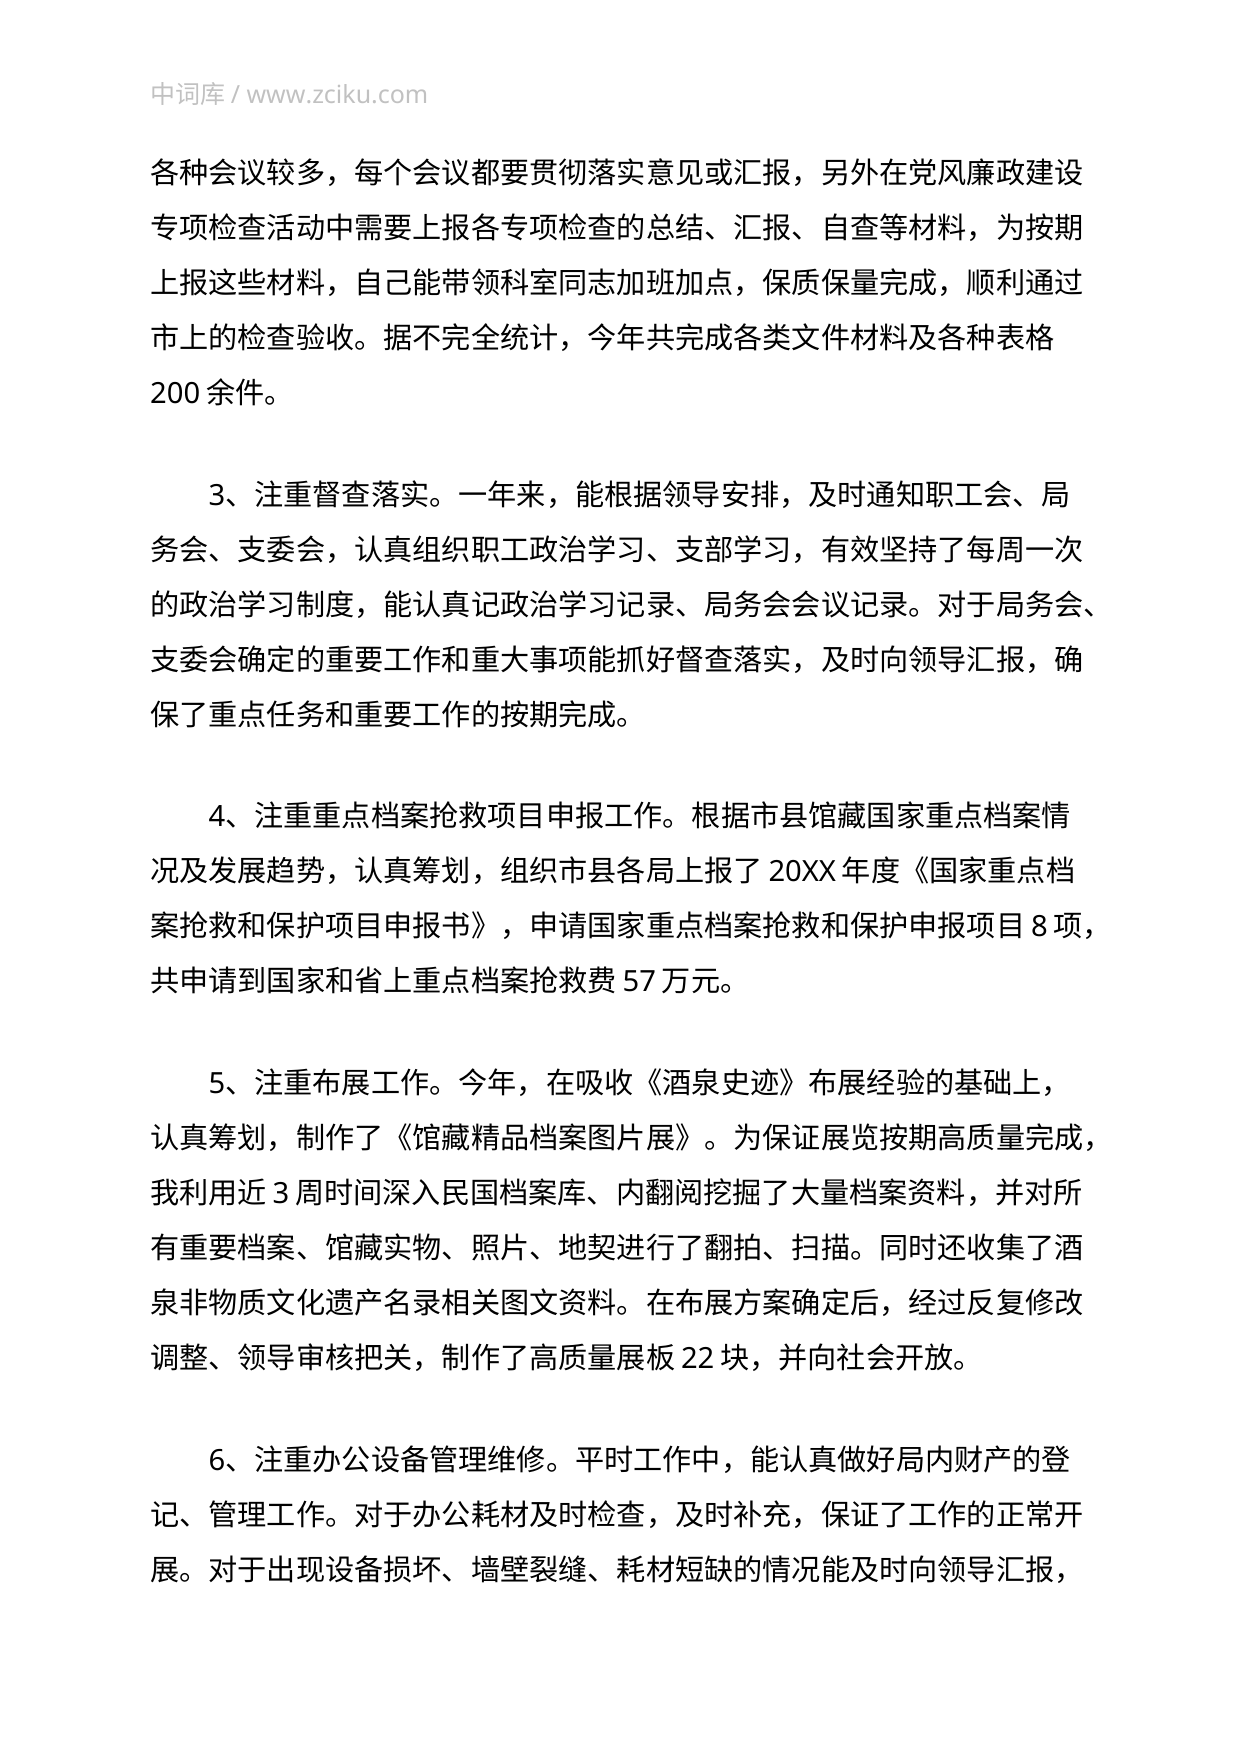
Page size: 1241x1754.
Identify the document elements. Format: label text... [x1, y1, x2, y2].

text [150, 150, 1090, 412]
text 3、注重督查落实。一年来，能根据领导安排，及时通知职工会、局务会、支委会，认真组织职工政治学习、支部学习，有效坚持了每周一次的政治学习制度，能认真记政治学习记录、局务会会议记录。对于局务会、支委会确定的重要工作和重大事项能抓好督查落实，及时向领导汇报，确保了重点任务和重要工作的按期完成。 [150, 472, 1090, 733]
text 5、注重布展工作。今年，在吸收《酒泉史迹》布展经验的基础上，认真筹划，制作了《馆藏精品档案图片展》。为保证展览按期高质量完成，我利用近3周时间深入民国档案库、内翻阅挖掘了大量档案资料，并对所有重要档案、馆藏实物、照片、地契进行了翻拍、扫描。同时还收集了酒泉非物质文化遗产名录相关图文资料。在布展方案确定后，经过反复修改调整、领导审核把关，制作了高质量展板22块，并向社会开放。 [150, 1060, 1090, 1377]
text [150, 1437, 1090, 1589]
text 4、注重重点档案抢救项目申报工作。根据市县馆藏国家重点档案情况及发展趋势，认真筹划，组织市县各局上报了20XX年度《国家重点档案抢救和保护项目申报书》，申请国家重点档案抢救和保护申报项目8项，共申请到国家和省上重点档案抢救费57万元。 [150, 793, 1090, 1000]
